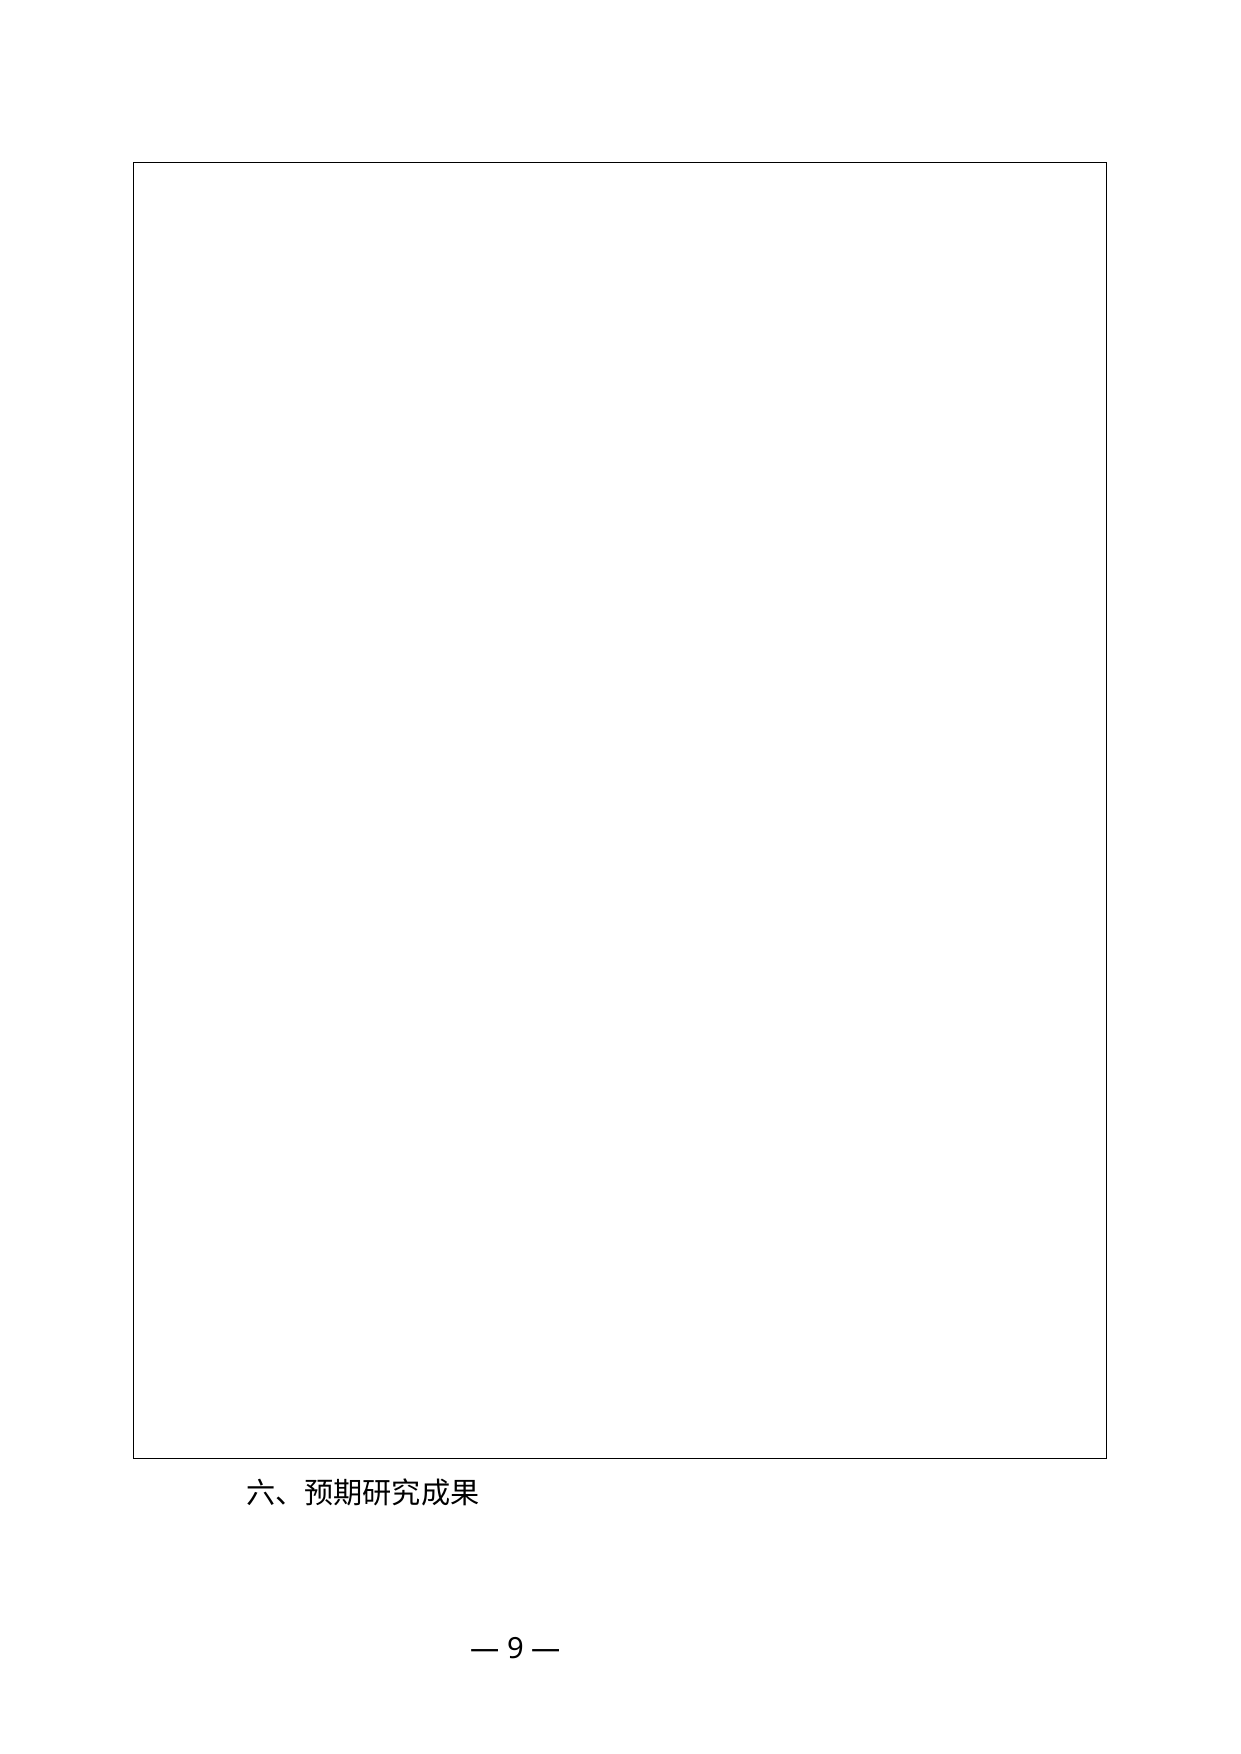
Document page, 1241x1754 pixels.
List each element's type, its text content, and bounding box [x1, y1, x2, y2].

table_cell [134, 163, 1106, 1458]
text 六、预期研究成果 [187, 1459, 1053, 1524]
